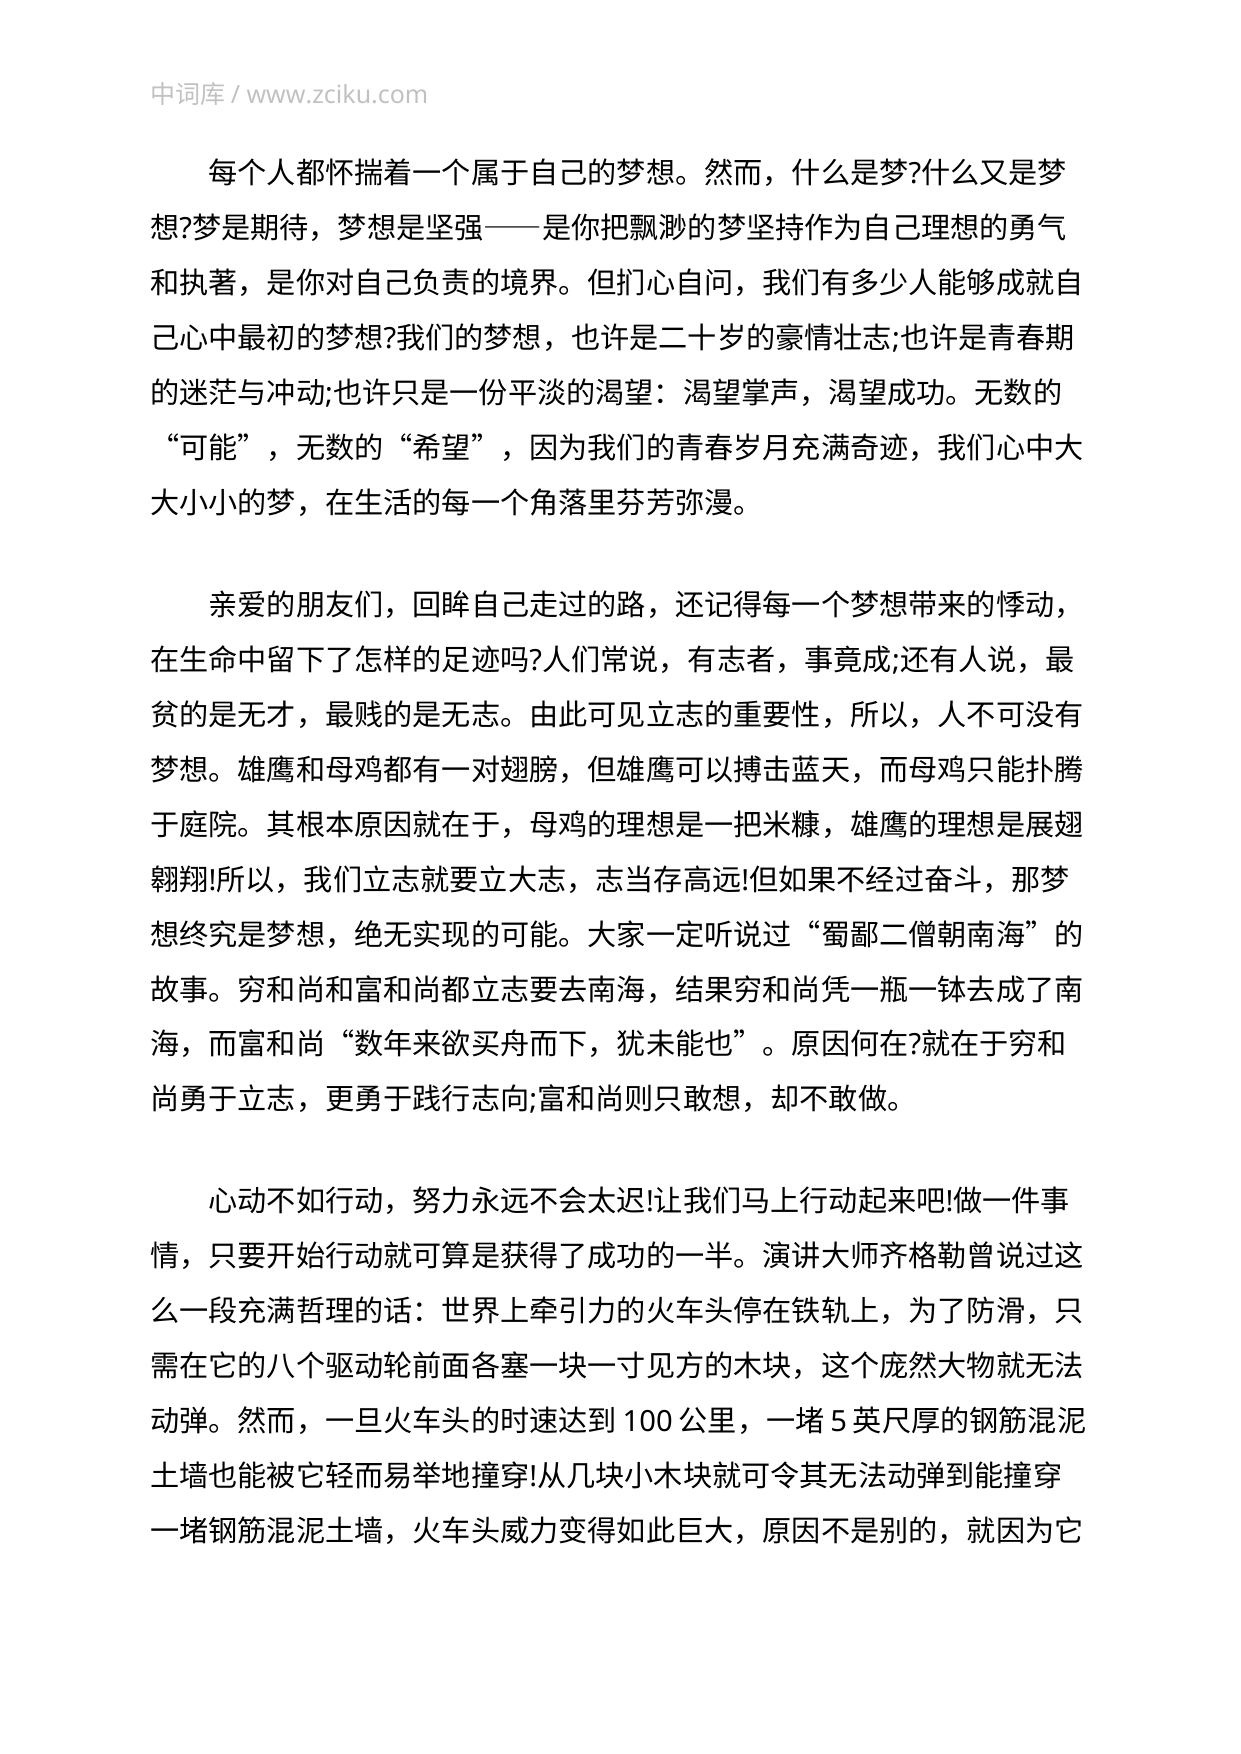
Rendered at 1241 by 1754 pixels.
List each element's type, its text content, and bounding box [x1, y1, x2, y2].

text 每个人都怀揣着一个属于自己的梦想。然而，什么是梦?什么又是梦想?梦是期待，梦想是坚强——是你把飘渺的梦坚持作为自己理想的勇气和执著，是你对自己负责的境界。但扪心自问，我们有多少人能够成就自己心中最初的梦想?我们的梦想，也许是二十岁的豪情壮志;也许是青春期的迷茫与冲动;也许只是一份平淡的渴望：渴望掌声，渴望成功。无数的“可能”，无数的“希望”，因为我们的青春岁月充满奇迹，我们心中大大小小的梦，在生活的每一个角落里芬芳弥漫。 [150, 150, 1090, 522]
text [150, 1178, 1090, 1550]
text 亲爱的朋友们，回眸自己走过的路，还记得每一个梦想带来的悸动，在生命中留下了怎样的足迹吗?人们常说，有志者，事竟成;还有人说，最贫的是无才，最贱的是无志。由此可见立志的重要性，所以，人不可没有梦想。雄鹰和母鸡都有一对翅膀，但雄鹰可以搏击蓝天，而母鸡只能扑腾于庭院。其根本原因就在于，母鸡的理想是一把米糠，雄鹰的理想是展翅翱翔!所以，我们立志就要立大志，志当存高远!但如果不经过奋斗，那梦想终究是梦想，绝无实现的可能。大家一定听说过“蜀鄙二僧朝南海”的故事。穷和尚和富和尚都立志要去南海，结果穷和尚凭一瓶一钵去成了南海，而富和尚“数年来欲买舟而下，犹未能也”。原因何在?就在于穷和尚勇于立志，更勇于践行志向;富和尚则只敢想，却不敢做。 [150, 582, 1090, 1118]
